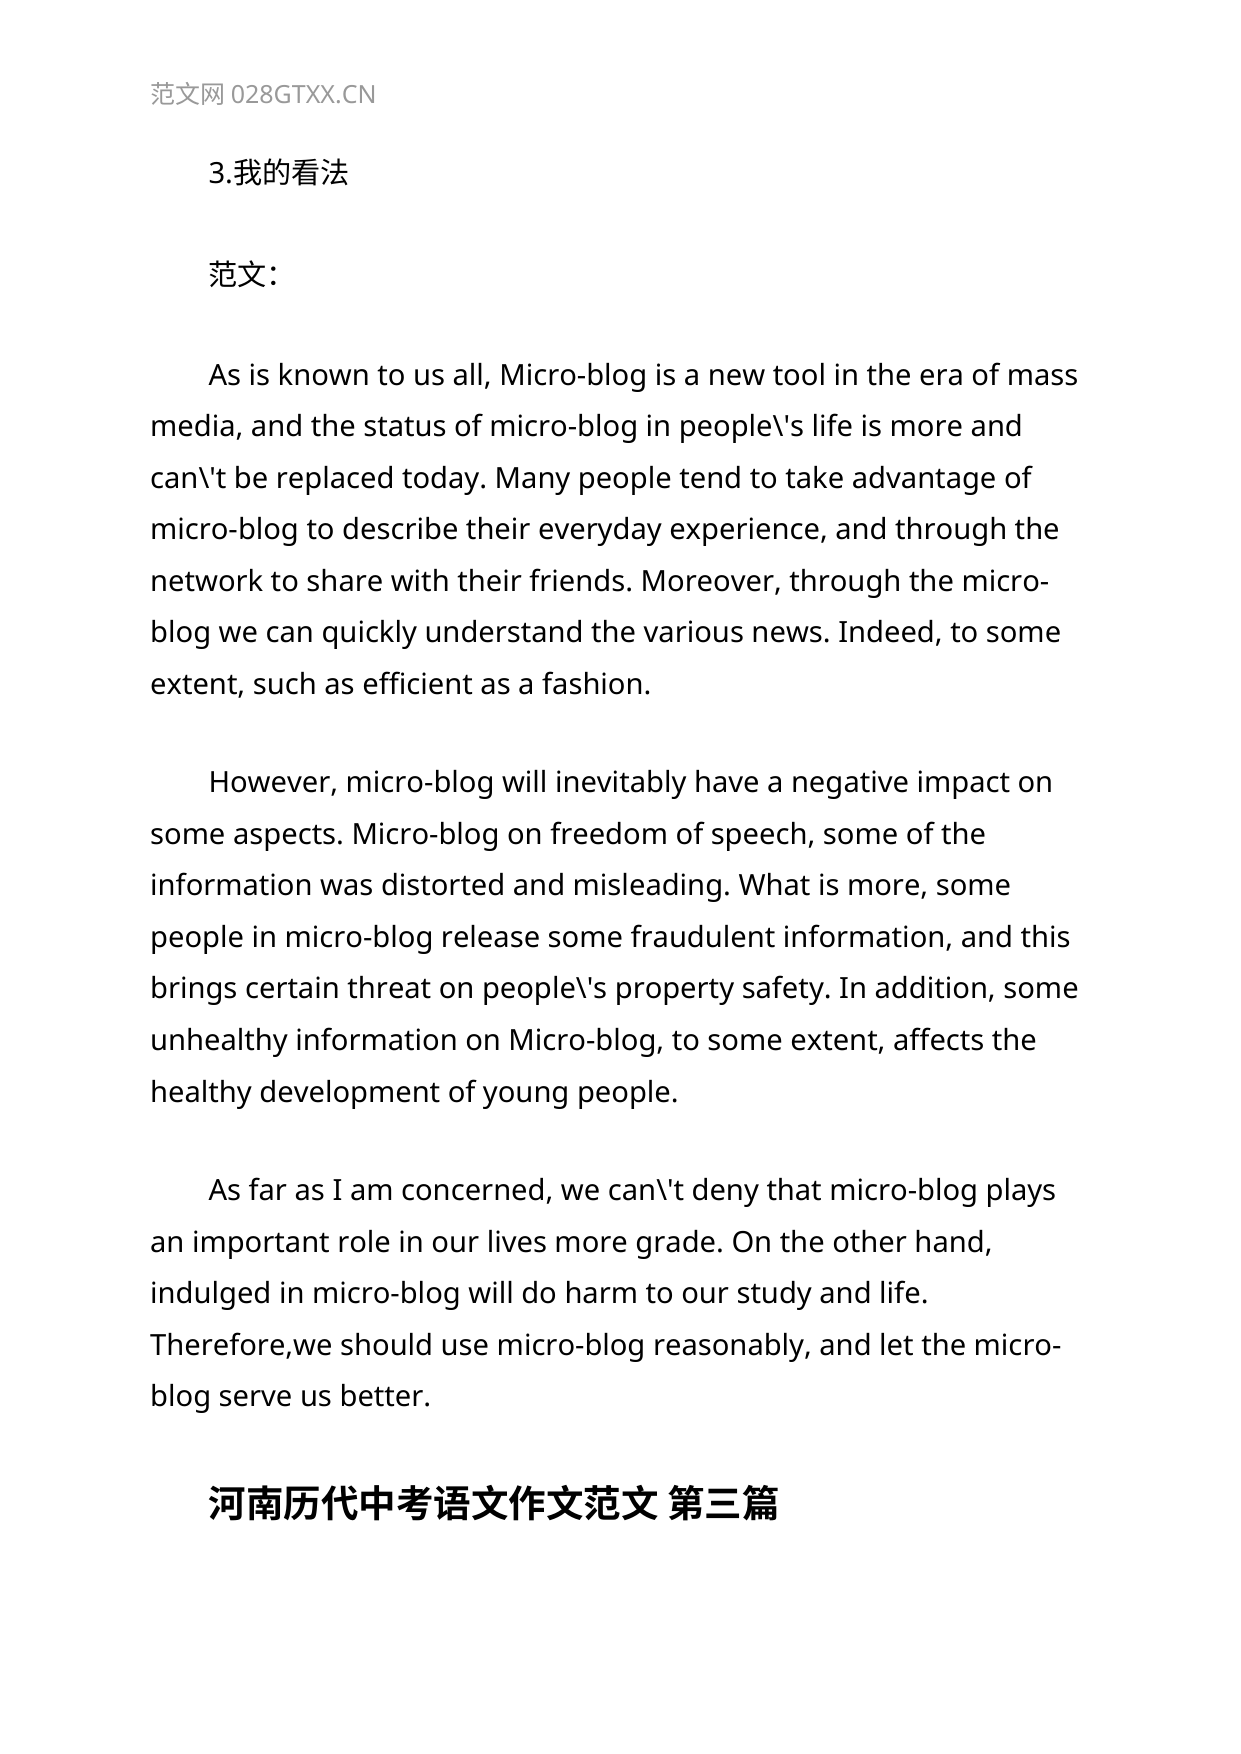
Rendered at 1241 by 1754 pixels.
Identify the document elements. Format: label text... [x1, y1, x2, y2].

text As is known to us all, Micro-blog is a new tool in the era of mass media, and the status of micro-blog in people\'s life is more and can\'t be replaced today. Many people tend to take advantage of micro-blog to describe their everyday experience, and through the network to share with their friends. Moreover, through the micro-blog we can quickly understand the various news. Indeed, to some extent, such as efficient as a fashion. [150, 354, 1090, 703]
text As far as I am concerned, we can\'t deny that micro-blog plays an important role in our lives more grade. On the other hand, indulged in micro-blog will do harm to our study and life. Therefore,we should use micro-blog reasonably, and let the micro-blog serve us better. [150, 1169, 1090, 1415]
text 3.我的看法 [150, 150, 1090, 192]
text 河南历代中考语文作文范文 第三篇 [150, 1474, 1090, 1528]
text 范文： [150, 252, 1090, 294]
text However, micro-blog will inevitably have a negative impact on some aspects. Micro-blog on freedom of speech, some of the information was distorted and misleading. What is more, some people in micro-blog release some fraudulent information, and this brings certain threat on people\'s property safety. In addition, some unhealthy information on Micro-blog, to some extent, affects the healthy development of young people. [150, 762, 1090, 1111]
